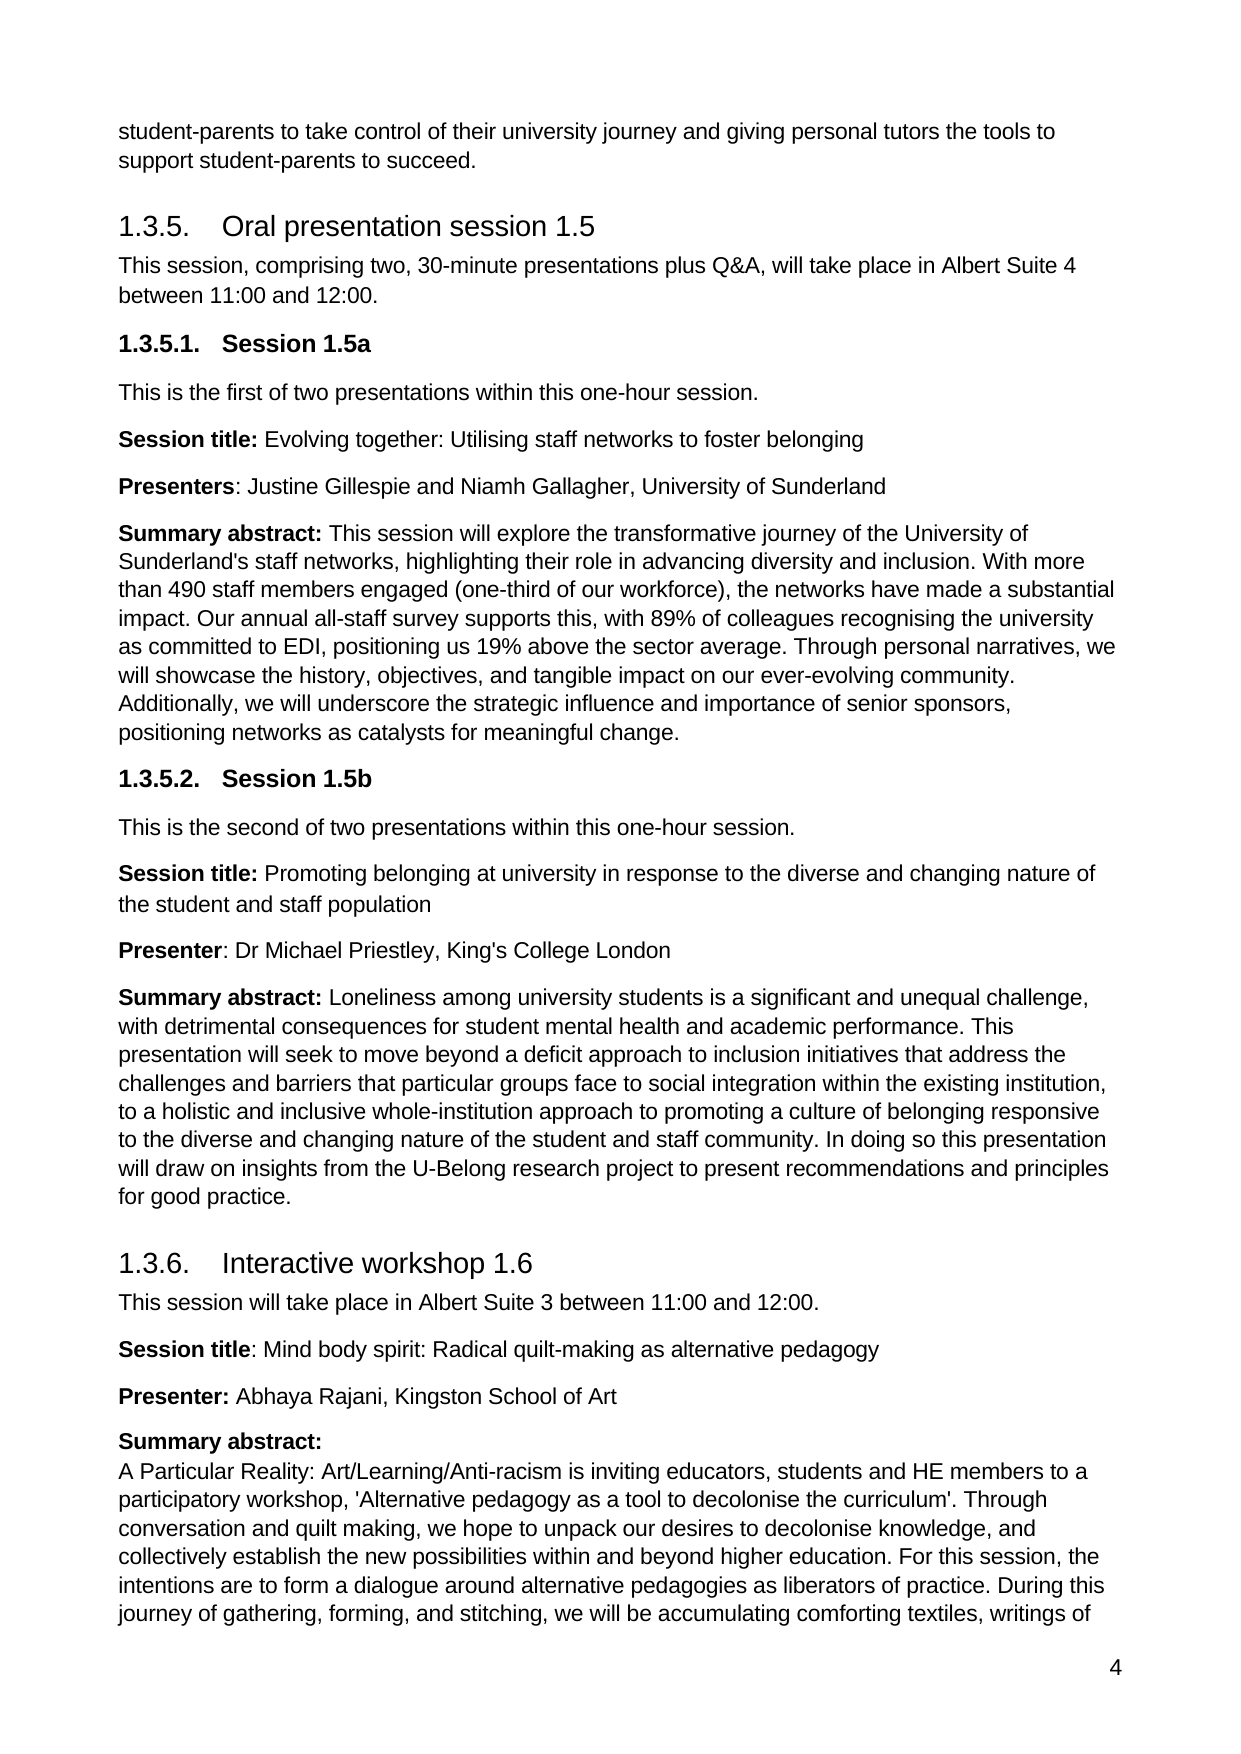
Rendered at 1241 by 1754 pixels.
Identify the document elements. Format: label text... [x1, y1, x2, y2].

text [118, 1458, 1122, 1626]
text Session title: Evolving together: Utilising staff networks to foster belonging [118, 426, 1122, 452]
subtitle Interactive workshop 1.6 [118, 1246, 1122, 1280]
text This session, comprising two, 30-minute presentations plus Q&A, will take place in Albert Suite 4 between 11:00 and 12:00. [118, 252, 1122, 309]
text Presenters: Justine Gillespie and Niamh Gallagher, University of Sunderland [118, 473, 1122, 499]
text This session will take place in Albert Suite 3 between 11:00 and 12:00. [118, 1289, 1122, 1315]
text Summary abstract: This session will explore the transformative journey of the University of Sunderland's staff networks, highlighting their role in advancing diversity and inclusion. With more than 490 staff members engaged (one-third of our workforce), the networks have made a substantial impact. Our annual all-staff survey supports this, with 89% of colleagues recognising the university as committed to EDI, positioning us 19% above the sector average. Through personal narratives, we will showcase the history, objectives, and tangible impact on our ever-evolving community. Additionally, we will underscore the strategic influence and importance of senior sponsors, positioning networks as catalysts for meaningful change. [118, 519, 1122, 745]
text Presenter: Abhaya Rajani, Kingston School of Art [118, 1383, 1122, 1409]
subtitle Oral presentation session 1.5 [118, 209, 1122, 243]
list Session 1.5a [118, 329, 1122, 358]
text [118, 118, 1122, 173]
text Presenter: Dr Michael Priestley, King's College London [118, 937, 1122, 964]
text This is the first of two presentations within this one-hour session. [118, 379, 1122, 405]
text Session title: Promoting belonging at university in response to the diverse and changing nature of the student and staff population [118, 860, 1122, 917]
text This is the second of two presentations within this one-hour session. [118, 813, 1122, 840]
text Summary abstract: [118, 1428, 1122, 1454]
text Summary abstract: Loneliness among university students is a significant and unequal challenge, with detrimental consequences for student mental health and academic performance. This presentation will seek to move beyond a deficit approach to inclusion initiatives that address the challenges and barriers that particular groups face to social integration within the existing institution, to a holistic and inclusive whole-institution approach to promoting a culture of belonging responsive to the diverse and changing nature of the student and staff community. In doing so this presentation will draw on insights from the U-Belong research project to present recommendations and principles for good practice. [118, 984, 1122, 1210]
list Session 1.5b [118, 764, 1122, 792]
text Session title: Mind body spirit: Radical quilt-making as alternative pedagogy [118, 1336, 1122, 1362]
